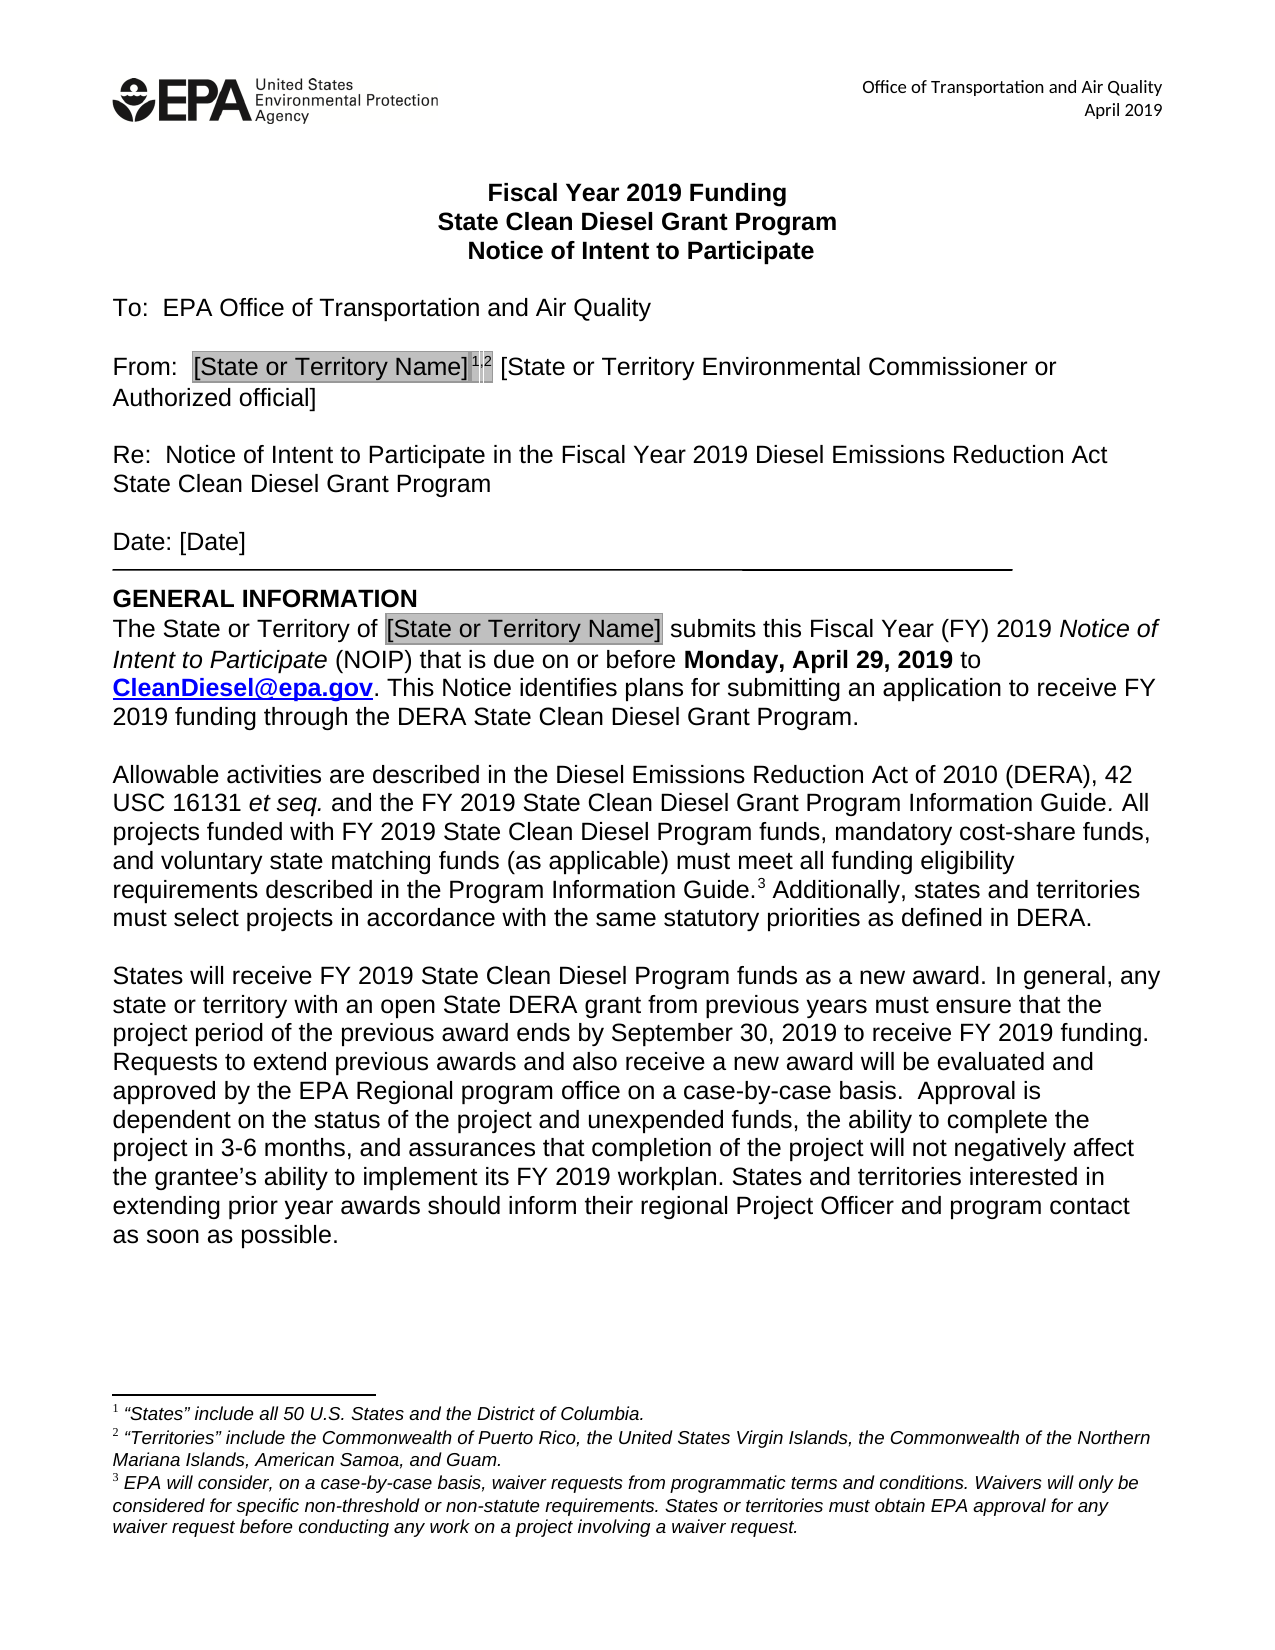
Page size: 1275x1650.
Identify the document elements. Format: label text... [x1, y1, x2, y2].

text States will receive FY 2019 State Clean Diesel Program funds as a new award. In general, any state or territory with an open State DERA grant from previous years must ensure that the project period of the previous award ends by September 30, 2019 to receive FY 2019 funding. Requests to extend previous awards and also receive a new award will be evaluated and approved by the EPA Regional program office on a case-by-case basis. Approval is dependent on the status of the project and unexpended funds, the ability to complete the project in 3-6 months, and assurances that completion of the project will not negatively affect the grantee’s ability to implement its FY 2019 workplan. States and territories interested in extending prior year awards should inform their regional Project Officer and program contact as soon as possible. [112, 961, 1162, 1248]
text State Clean Diesel Grant Program [112, 207, 1162, 236]
text Date: [Date] [112, 526, 1162, 555]
picture [112, 78, 438, 124]
text Fiscal Year 2019 Funding [112, 178, 1162, 207]
text Notice of Intent to Participate [112, 236, 1162, 264]
text Re: Notice of Intent to Participate in the Fiscal Year 2019 Diesel Emissions Reduction Act State Clean Diesel Grant Program [112, 440, 1162, 498]
text GENERAL INFORMATION [112, 584, 1162, 613]
text The State or Territory of [State or Territory Name] submits this Fiscal Year (FY) 2019 Notice of Intent to Participate (NOIP) that is due on or before Monday, April 29, 2019 to CleanDiesel@epa.gov. This Notice identifies plans for submitting an application to receive FY 2019 funding through the DERA State Clean Diesel Grant Program. [112, 613, 1162, 731]
text Allowable activities are described in the Diesel Emissions Reduction Act of 2010 (DERA), 42 USC 16131 et seq. and the FY 2019 State Clean Diesel Grant Program Information Guide. All projects funded with FY 2019 State Clean Diesel Program funds, mandatory cost-share funds, and voluntary state matching funds (as applicable) must meet all funding eligibility requirements described in the Program Information Guide. Additionally, states and territories must select projects in accordance with the same statutory priorities as defined in DERA. [112, 759, 1162, 932]
text To: EPA Office of Transportation and Air Quality From: [State or Territory Name], [State or Territory Environmental Commissioner or Authorized official] [112, 293, 1162, 411]
